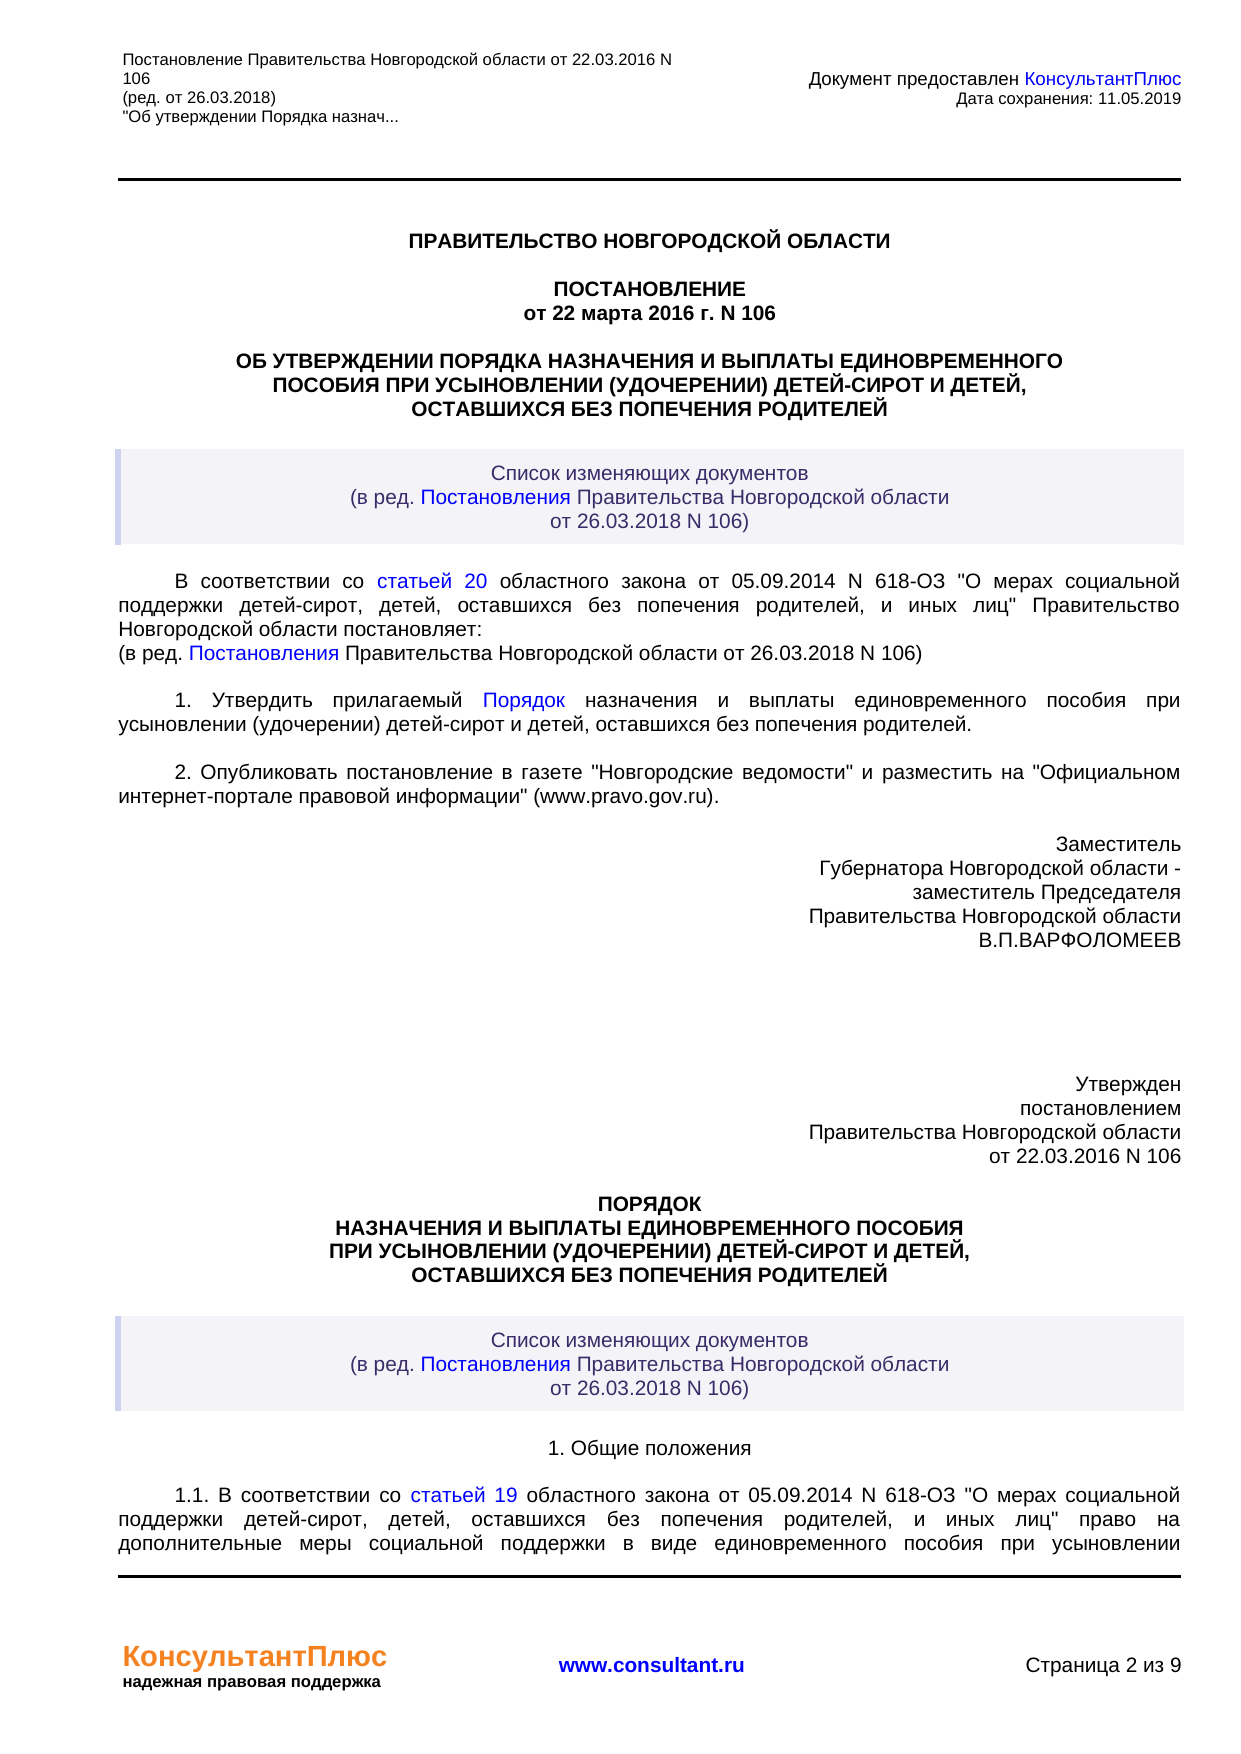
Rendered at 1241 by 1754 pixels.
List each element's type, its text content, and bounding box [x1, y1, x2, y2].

text Заместитель [118, 832, 1181, 856]
title ПОСОБИЯ ПРИ УСЫНОВЛЕНИИ (УДОЧЕРЕНИИ) ДЕТЕЙ-СИРОТ И ДЕТЕЙ, [118, 372, 1181, 396]
title ПОРЯДОК [118, 1191, 1181, 1215]
table_header Список изменяющих документов (в ред. Постановления Правительства Новгородской области от 26.03.2018 N 106) [121, 1316, 1178, 1411]
title от 22 марта 2016 г. N 106 [118, 301, 1181, 324]
title ПОСТАНОВЛЕНИЕ [118, 277, 1181, 301]
title ОСТАВШИХСЯ БЕЗ ПОПЕЧЕНИЯ РОДИТЕЛЕЙ [118, 396, 1181, 420]
text В соответствии со статьей 20 областного закона от 05.09.2014 N 618-ОЗ "О мерах социальной поддержки детей-сирот, детей, оставшихся без попечения родителей, и иных лиц" Правительство Новгородской области постановляет: [118, 568, 1181, 640]
title НАЗНАЧЕНИЯ И ВЫПЛАТЫ ЕДИНОВРЕМЕННОГО ПОСОБИЯ [118, 1215, 1181, 1239]
title ОБ УТВЕРЖДЕНИИ ПОРЯДКА НАЗНАЧЕНИЯ И ВЫПЛАТЫ ЕДИНОВРЕМЕННОГО [118, 348, 1181, 372]
title ПРАВИТЕЛЬСТВО НОВГОРОДСКОЙ ОБЛАСТИ [118, 229, 1181, 253]
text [118, 1483, 1181, 1555]
text Правительства Новгородской области [118, 904, 1181, 928]
text от 22.03.2016 N 106 [118, 1143, 1181, 1167]
text В.П.ВАРФОЛОМЕЕВ [118, 928, 1181, 952]
text заместитель Председателя [118, 880, 1181, 904]
text (в ред. Постановления Правительства Новгородской области от 26.03.2018 N 106) [118, 640, 1181, 664]
text Губернатора Новгородской области - [118, 856, 1181, 880]
text 1. Утвердить прилагаемый Порядок назначения и выплаты единовременного пособия при усыновлении (удочерении) детей-сирот и детей, оставшихся без попечения родителей. [118, 688, 1181, 736]
title ОСТАВШИХСЯ БЕЗ ПОПЕЧЕНИЯ РОДИТЕЛЕЙ [118, 1263, 1181, 1287]
text 2. Опубликовать постановление в газете "Новгородские ведомости" и разместить на "Официальном интернет-портале правовой информации" (www.pravo.gov.ru). [118, 760, 1181, 808]
text 1. Общие положения [118, 1435, 1181, 1459]
title ПРИ УСЫНОВЛЕНИИ (УДОЧЕРЕНИИ) ДЕТЕЙ-СИРОТ И ДЕТЕЙ, [118, 1239, 1181, 1263]
text Правительства Новгородской области [118, 1119, 1181, 1143]
table_header Список изменяющих документов (в ред. Постановления Правительства Новгородской области от 26.03.2018 N 106) [121, 449, 1178, 544]
text постановлением [118, 1096, 1181, 1119]
text Утвержден [118, 1072, 1181, 1096]
